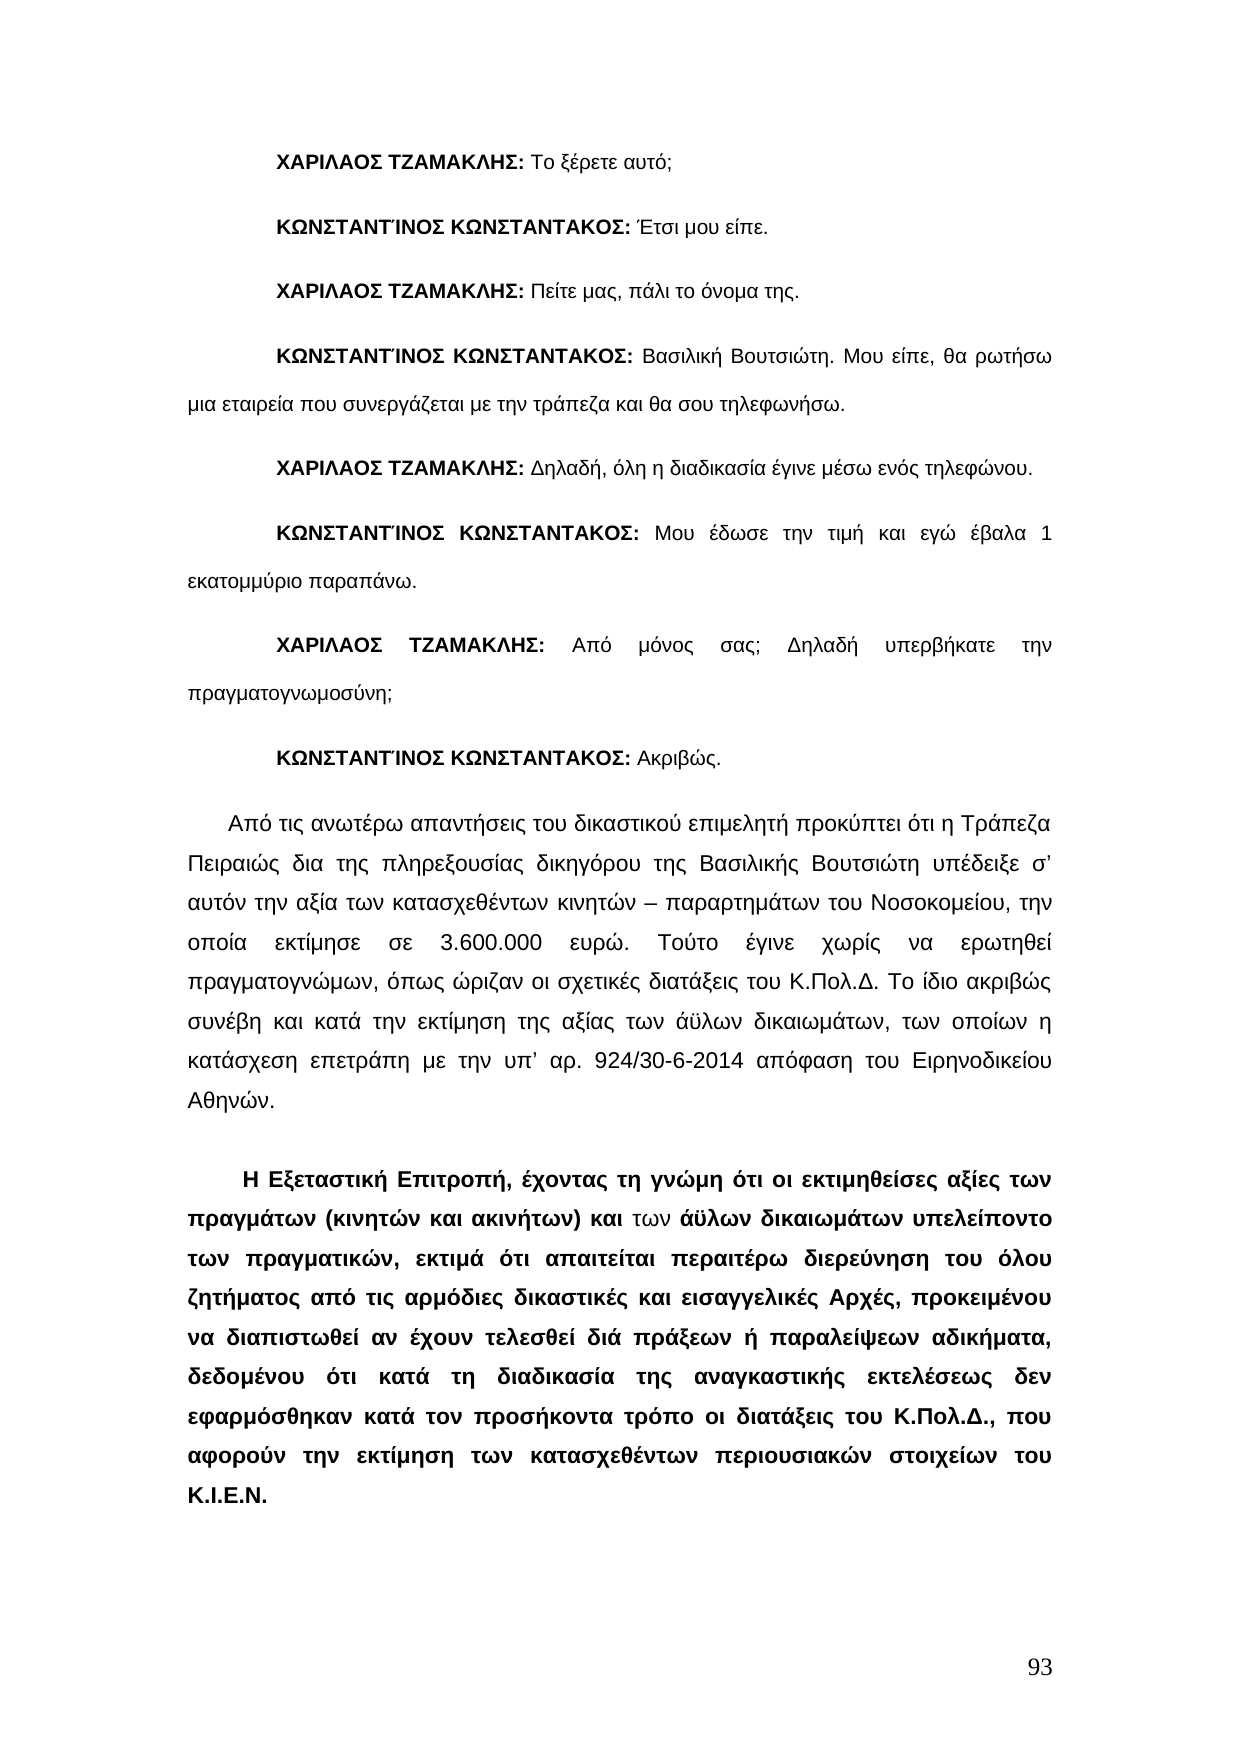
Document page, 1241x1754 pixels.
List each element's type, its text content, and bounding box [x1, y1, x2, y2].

text ΚΩΝΣΤΑΝΤΊΝΟΣ ΚΩΝΣΤΑΝΤΑΚΟΣ: Ακριβώς. [187, 746, 1053, 770]
text ΧΑΡΙΛΑΟΣ ΤΖΑΜΑΚΛΗΣ: Δηλαδή, όλη η διαδικασία έγινε μέσω ενός τηλεφώνου. [187, 456, 1053, 480]
text ΧΑΡΙΛΑΟΣ ΤΖΑΜΑΚΛΗΣ: Το ξέρετε αυτό; [187, 150, 1053, 174]
text Η Εξεταστική Επιτροπή, έχοντας τη γνώμη ότι οι εκτιμηθείσες αξίες των πραγμάτων (κινητών και ακινήτων) και των άϋλων δικαιωμάτων υπελείποντο των πραγματικών, εκτιμά ότι απαιτείται περαιτέρω διερεύνηση του όλου ζητήματος από τις αρμόδιες δικαστικές και εισαγγελικές Αρχές, προκειμένου να διαπιστωθεί αν έχουν τελεσθεί διά πράξεων ή παραλείψεων αδικήματα, δεδομένου ότι κατά τη διαδικασία της αναγκαστικής εκτελέσεως δεν εφαρμόσθηκαν κατά τον προσήκοντα τρόπο οι διατάξεις του Κ.Πολ.Δ., που αφορούν την εκτίμηση των κατασχεθέντων περιουσιακών στοιχείων του Κ.Ι.Ε.Ν. [187, 1166, 1053, 1508]
list Από τις ανωτέρω απαντήσεις του δικαστικού επιμελητή προκύπτει ότι η Τράπεζα Πειραιώς δια της πληρεξουσίας δικηγόρου της Βασιλικής Βουτσιώτη υπέδειξε σ’ αυτόν την αξία των κατασχεθέντων κινητών – παραρτημάτων του Νοσοκομείου, την οποία εκτίμησε σε 3.600.000 ευρώ. Τούτο έγινε χωρίς να ερωτηθεί πραγματογνώμων, όπως ώριζαν οι σχετικές διατάξεις του Κ.Πολ.Δ. Το ίδιο ακριβώς συνέβη και κατά την εκτίμηση της αξίας των άϋλων δικαιωμάτων, των οποίων η κατάσχεση επετράπη με την υπ’ αρ. 924/30-6-2014 απόφαση του Ειρηνοδικείου Αθηνών. [187, 810, 1053, 1113]
text ΧΑΡΙΛΑΟΣ ΤΖΑΜΑΚΛΗΣ: Από μόνος σας; Δηλαδή υπερβήκατε την πραγματογνωμοσύνη; [187, 633, 1053, 705]
text ΧΑΡΙΛΑΟΣ ΤΖΑΜΑΚΛΗΣ: Πείτε μας, πάλι το όνομα της. [187, 279, 1053, 303]
text ΚΩΝΣΤΑΝΤΊΝΟΣ ΚΩΝΣΤΑΝΤΑΚΟΣ: Μου έδωσε την τιμή και εγώ έβαλα 1 εκατομμύριο παραπάνω. [187, 521, 1053, 593]
text ΚΩΝΣΤΑΝΤΊΝΟΣ ΚΩΝΣΤΑΝΤΑΚΟΣ: Βασιλική Βουτσιώτη. Μου είπε, θα ρωτήσω μια εταιρεία που συνεργάζεται με την τράπεζα και θα σου τηλεφωνήσω. [187, 344, 1053, 416]
text ΚΩΝΣΤΑΝΤΊΝΟΣ ΚΩΝΣΤΑΝΤΑΚΟΣ: Έτσι μου είπε. [187, 214, 1053, 238]
